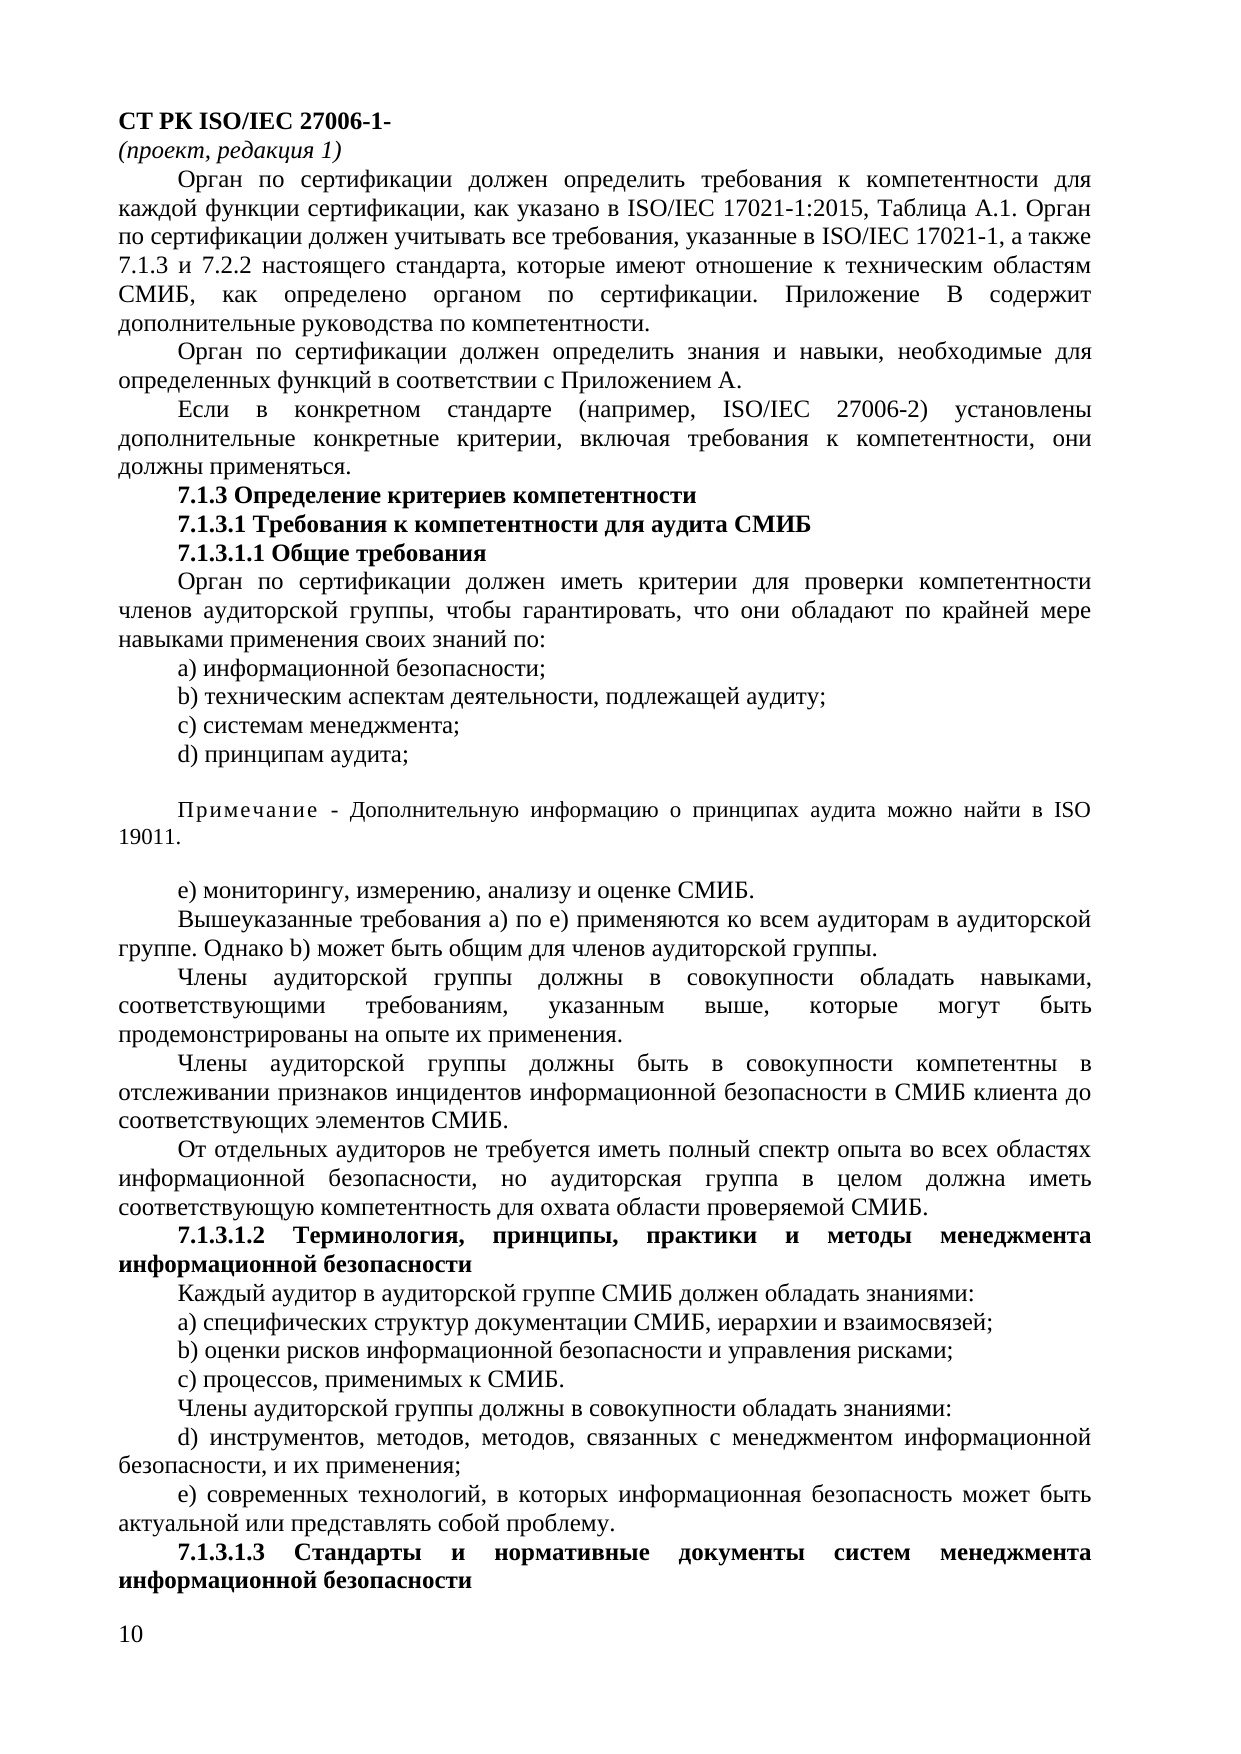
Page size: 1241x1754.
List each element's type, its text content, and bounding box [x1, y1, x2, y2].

text d) принципам аудита; [118, 739, 1092, 768]
text 7.1.3.1.2 Терминология, принципы, практики и методы менеджмента информационной безопасности [118, 1220, 1092, 1278]
text Члены аудиторской группы должны в совокупности обладать навыками, соответствующими требованиям, указанным выше, которые могут быть продемонстрированы на опыте их применения. [118, 962, 1092, 1048]
text a) специфических структур документации СМИБ, иерархии и взаимосвязей; [118, 1307, 1092, 1335]
text Каждый аудитор в аудиторской группе СМИБ должен обладать знаниями: [118, 1278, 1092, 1307]
text c) системам менеджмента; [118, 710, 1092, 739]
text e) мониторингу, измерению, анализу и оценке СМИБ. [118, 875, 1092, 904]
text Примечание - Дополнительную информацию о принципах аудита можно найти в ISO 19011. [118, 796, 1092, 849]
text 7.1.3.1.3 Стандарты и нормативные документы систем менеджмента информационной безопасности [118, 1537, 1092, 1594]
text Орган по сертификации должен иметь критерии для проверки компетентности членов аудиторской группы, чтобы гарантировать, что они обладают по крайней мере навыками применения своих знаний по: [118, 566, 1092, 653]
text 7.1.3 Определение критериев компетентности [118, 480, 1092, 509]
text a) информационной безопасности; [118, 653, 1092, 681]
text b) техническим аспектам деятельности, подлежащей аудиту; [118, 681, 1092, 710]
text От отдельных аудиторов не требуется иметь полный спектр опыта во всех областях информационной безопасности, но аудиторская группа в целом должна иметь соответствующую компетентность для охвата области проверяемой СМИБ. [118, 1134, 1092, 1220]
text Орган по сертификации должен определить знания и навыки, необходимые для определенных функций в соответствии с Приложением A. [118, 336, 1092, 394]
text b) оценки рисков информационной безопасности и управления рисками; [118, 1335, 1092, 1364]
text Члены аудиторской группы должны в совокупности обладать знаниями: [118, 1393, 1092, 1422]
text e) современных технологий, в которых информационная безопасность может быть актуальной или представлять собой проблему. [118, 1479, 1092, 1537]
text 7.1.3.1 Требования к компетентности для аудита СМИБ [118, 509, 1092, 538]
text Члены аудиторской группы должны быть в совокупности компетентны в отслеживании признаков инцидентов информационной безопасности в СМИБ клиента до соответствующих элементов СМИБ. [118, 1048, 1092, 1134]
text Если в конкретном стандарте (например, ISO/IEC 27006-2) установлены дополнительные конкретные критерии, включая требования к компетентности, они должны применяться. [118, 394, 1092, 480]
text d) инструментов, методов, методов, связанных с менеджментом информационной безопасности, и их применения; [118, 1422, 1092, 1479]
text Орган по сертификации должен определить требования к компетентности для каждой функции сертификации, как указано в ISO/IEC 17021-1:2015, Таблица A.1. Орган по сертификации должен учитывать все требования, указанные в ISO/IEC 17021-1, а также 7.1.3 и 7.2.2 настоящего стандарта, которые имеют отношение к техническим областям СМИБ, как определено органом по сертификации. Приложение B содержит дополнительные руководства по компетентности. [118, 164, 1092, 336]
text c) процессов, применимых к СМИБ. [118, 1364, 1092, 1393]
text 7.1.3.1.1 Общие требования [118, 538, 1092, 566]
text Вышеуказанные требования a) по e) применяются ко всем аудиторам в аудиторской группе. Однако b) может быть общим для членов аудиторской группы. [118, 904, 1092, 962]
